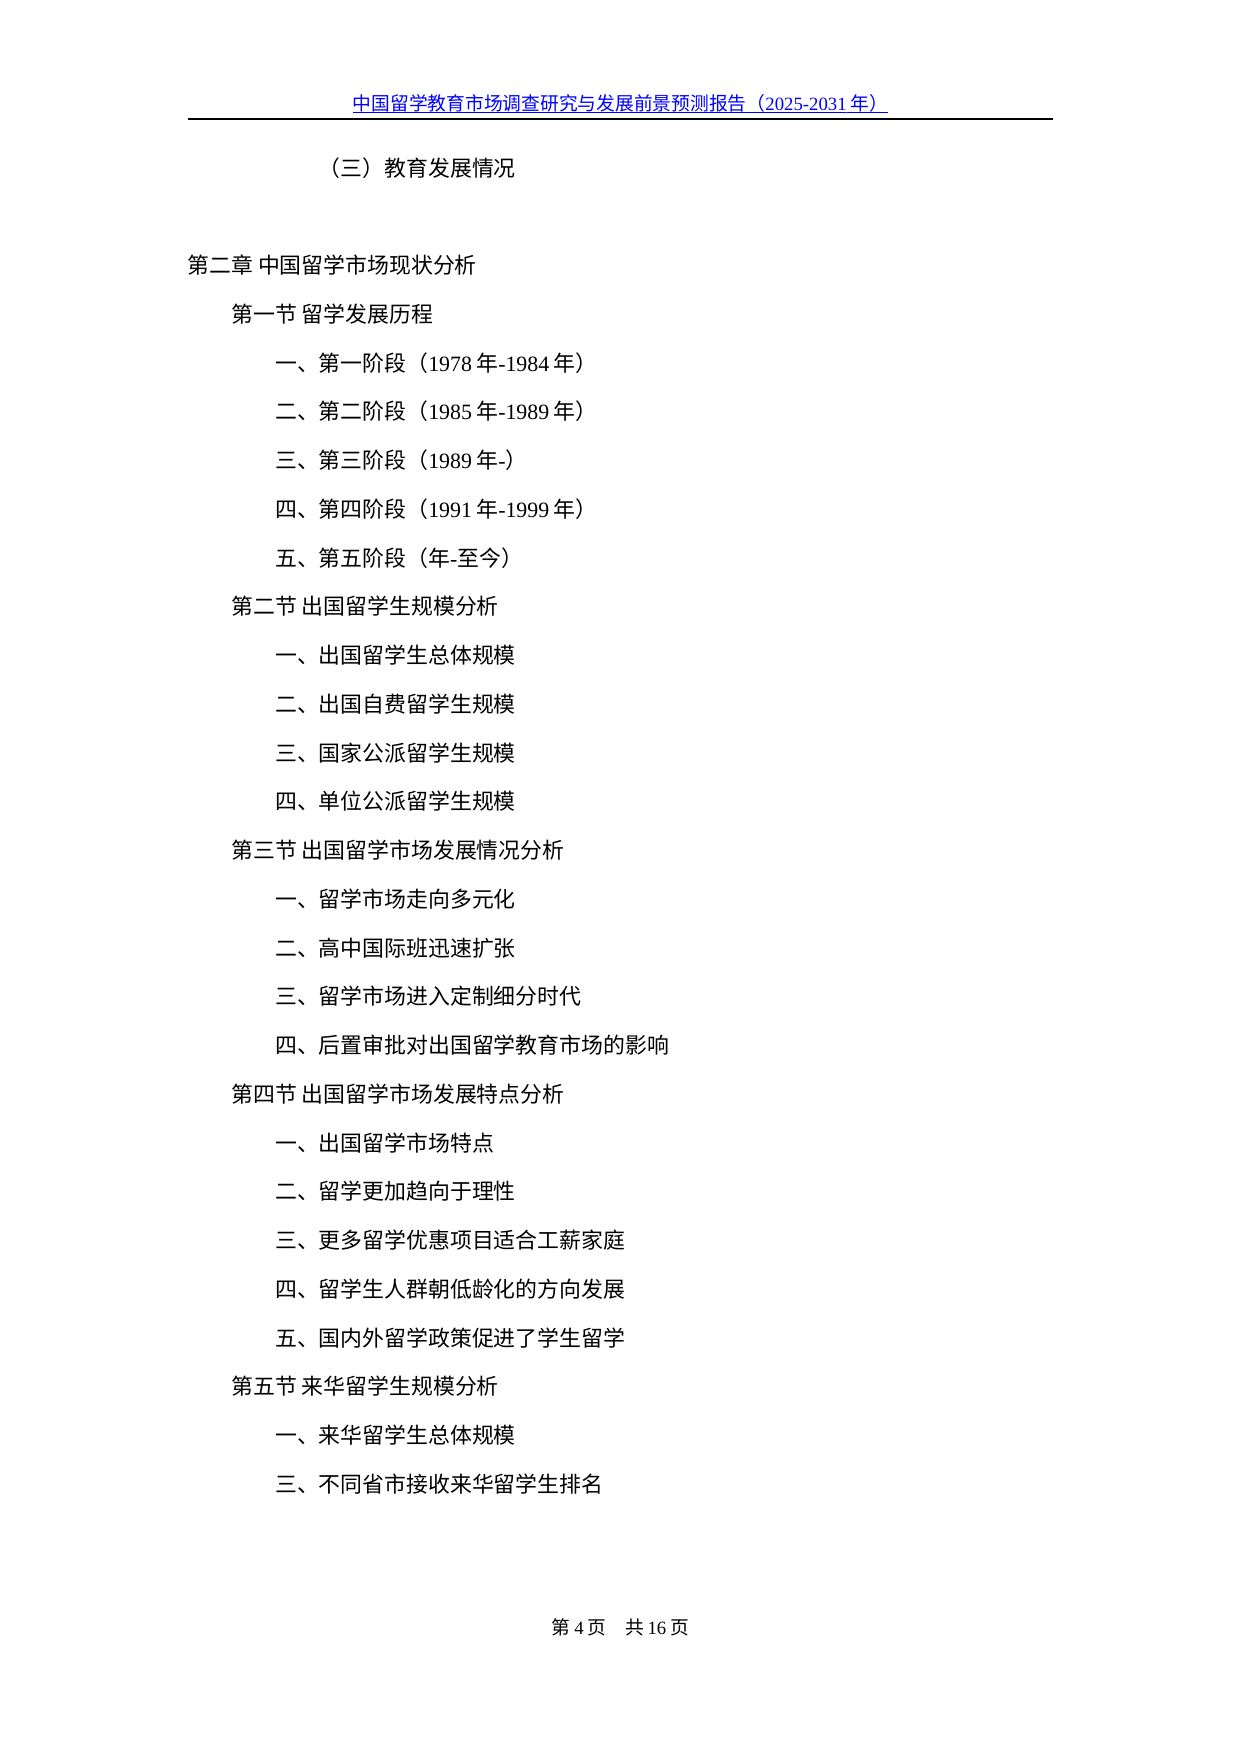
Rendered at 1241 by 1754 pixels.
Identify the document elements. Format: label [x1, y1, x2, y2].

text [187, 150, 1053, 1499]
